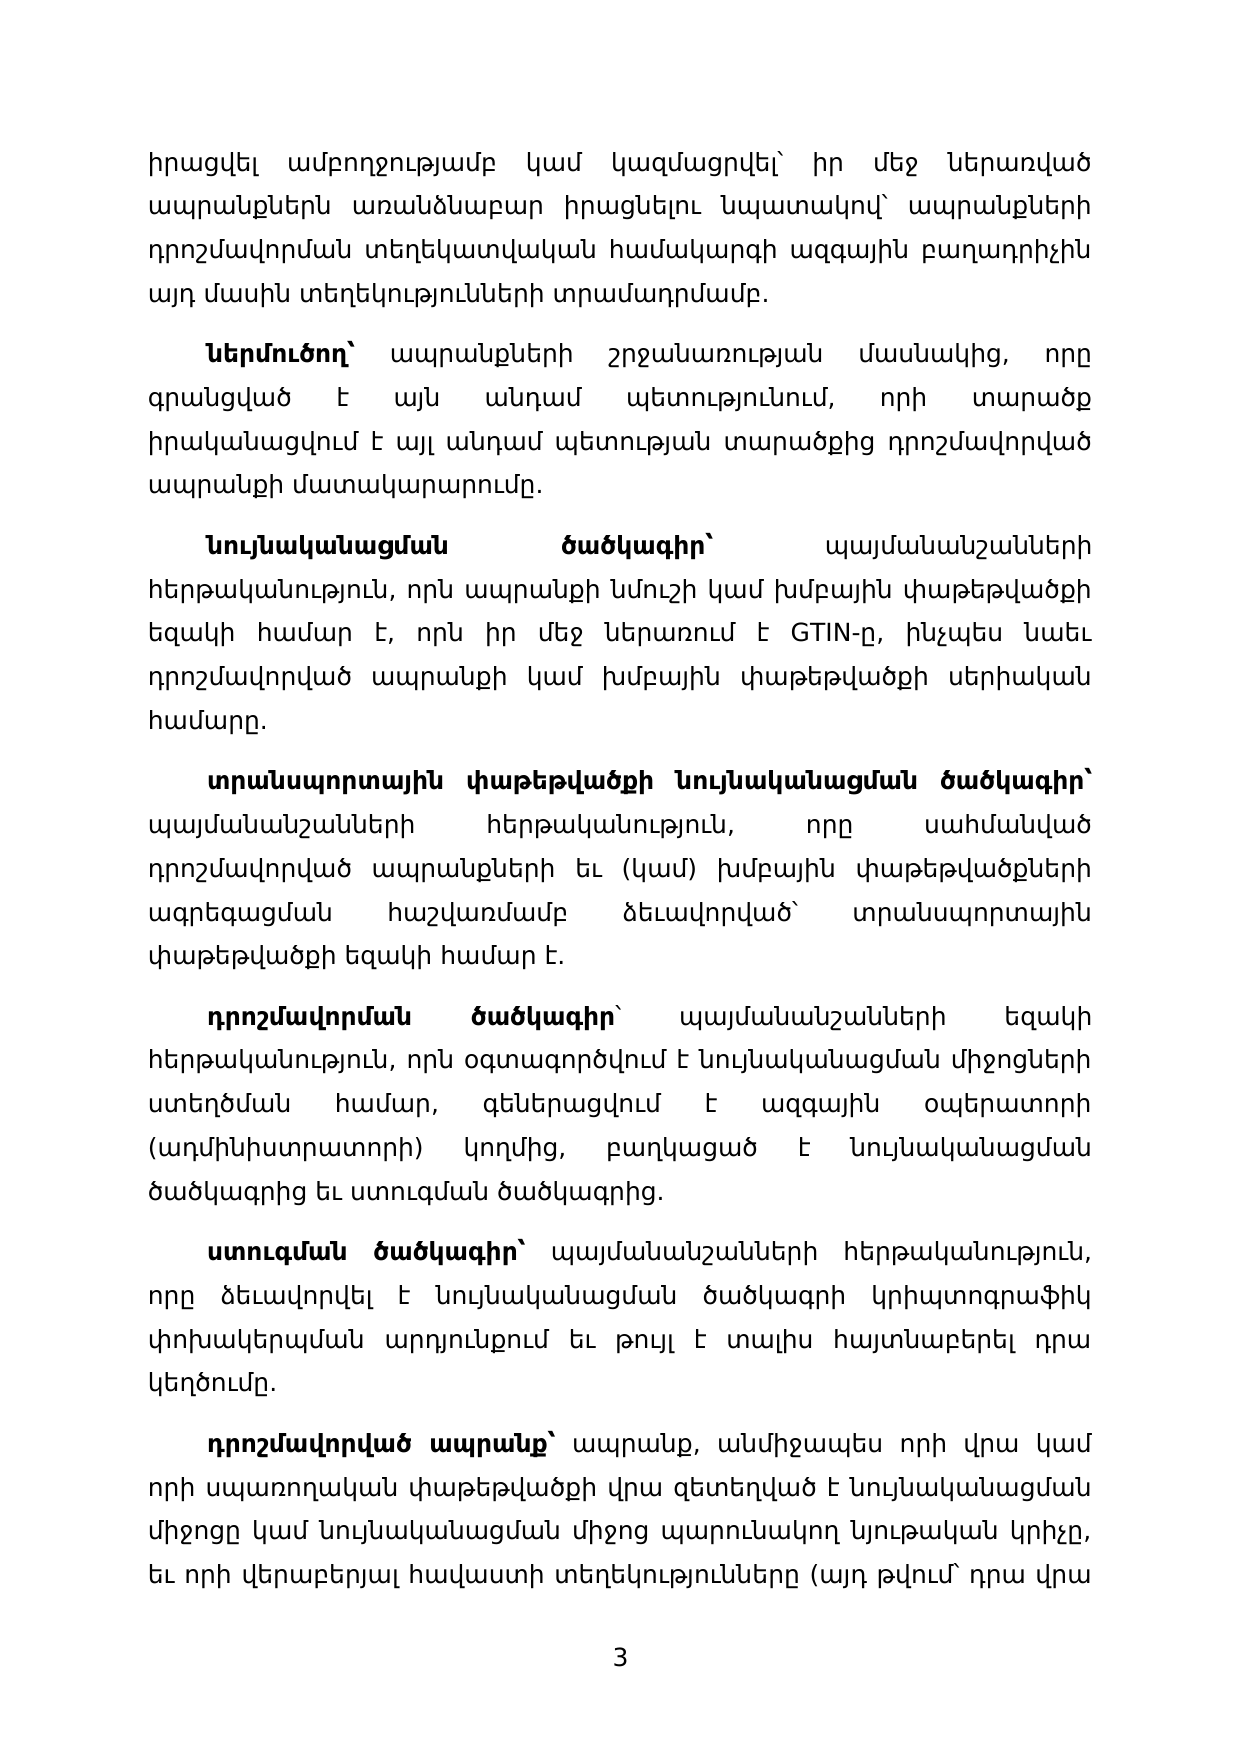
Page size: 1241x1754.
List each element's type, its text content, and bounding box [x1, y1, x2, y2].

text տրանսպորտային փաթեթվածքի նույնականացման ծածկագիր՝ պայմանանշանների հերթականություն, որը սահմանված դրոշմավորված ապրանքների եւ (կամ) խմբային փաթեթվածքների ագրեգացման հաշվառմամբ ձեւավորված՝ տրանսպորտային փաթեթվածքի եզակի համար է. [148, 766, 1092, 971]
text ներմուծող՝ ապրանքների շրջանառության մասնակից, որը գրանցված է այն անդամ պետությունում, որի տարածք իրականացվում է այլ անդամ պետության տարածքից դրոշմավորված ապրանքի մատակարարումը. [148, 339, 1092, 500]
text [148, 148, 1092, 308]
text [148, 1429, 1092, 1589]
text ստուգման ծածկագիր՝ պայմանանշանների հերթականություն, որը ձեւավորվել է նույնականացման ծածկագրի կրիպտոգրաֆիկ փոխակերպման արդյունքում եւ թույլ է տալիս հայտնաբերել դրա կեղծումը. [148, 1237, 1092, 1398]
text նույնականացման ծածկագիր՝ պայմանանշանների հերթականություն, որն ապրանքի նմուշի կամ խմբային փաթեթվածքի եզակի համար է, որն իր մեջ ներառում է GTIN-ը, ինչպես նաեւ դրոշմավորված ապրանքի կամ խմբային փաթեթվածքի սերիական համարը. [148, 531, 1092, 735]
text դրոշմավորման ծածկագիր՝ պայմանանշանների եզակի հերթականություն, որն օգտագործվում է նույնականացման միջոցների ստեղծման համար, գեներացվում է ազգային օպերատորի (ադմինիստրատորի) կողմից, բաղկացած է նույնականացման ծածկագրից եւ ստուգման ծածկագրից. [148, 1002, 1092, 1206]
